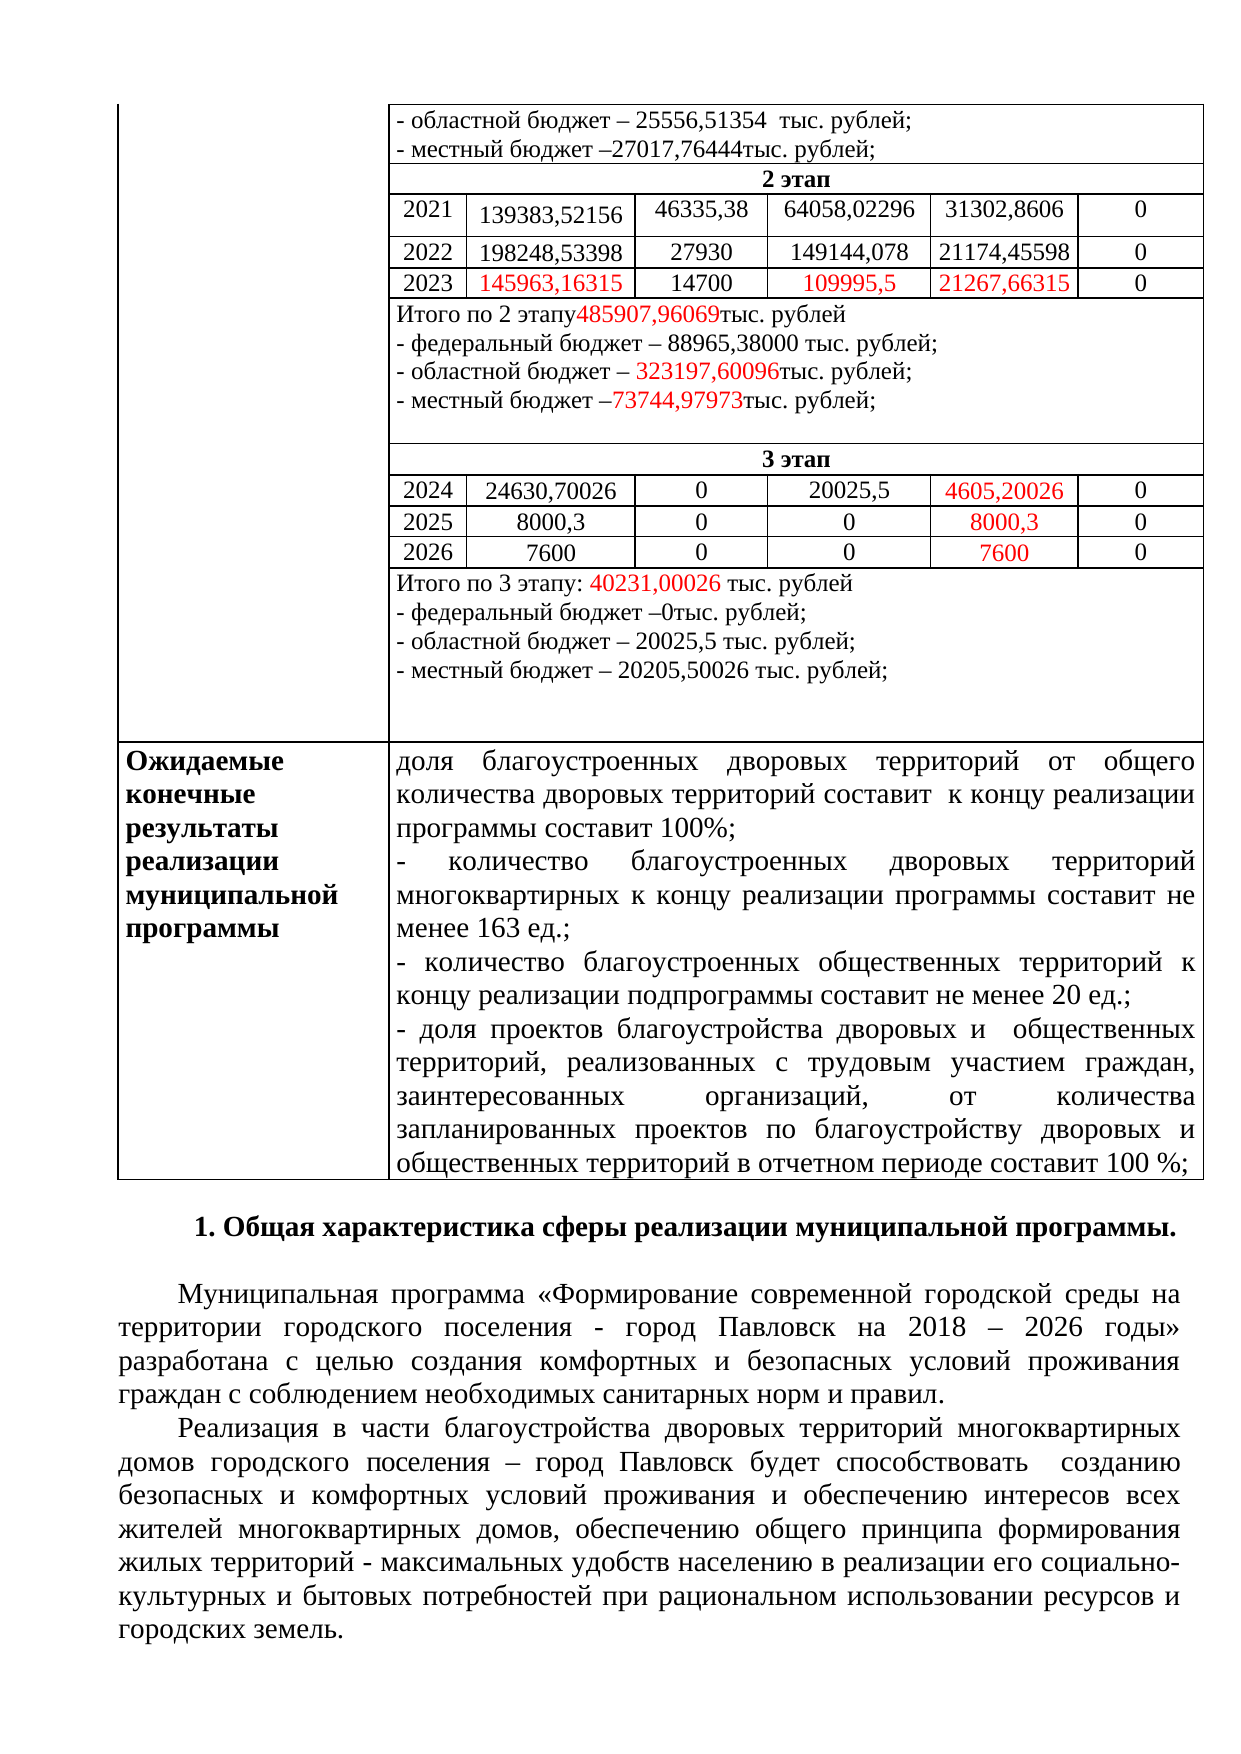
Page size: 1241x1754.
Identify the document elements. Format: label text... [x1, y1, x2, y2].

table_cell 0 [1079, 195, 1203, 236]
table_cell 0 [768, 507, 930, 536]
table_cell 14700 [636, 269, 767, 297]
table_cell 21174,45598 [931, 237, 1077, 267]
table_cell 109995,5 [768, 269, 930, 297]
table_cell 198248,53398 [467, 237, 634, 267]
table_cell 149144,078 [768, 237, 930, 267]
table_cell доля благоустроенных дворовых территорий от общего количества дворовых территорий составит к концу реализации программы составит 100%; - количество благоустроенных дворовых территорий многоквартирных к концу реализации программы составит не менее 163 ед.; - количество благоустроенных общественных территорий к концу реализации подпрограммы составит не менее 20 ед.; - доля проектов благоустройства дворовых и общественных территорий, реализованных с трудовым участием граждан, заинтересованных организаций, от количества запланированных проектов по благоустройству дворовых и общественных территорий в отчетном периоде составит 100 %; [390, 743, 1203, 1179]
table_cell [390, 105, 1203, 162]
table_cell 0 [1079, 476, 1203, 505]
table_cell 139383,52156 [467, 195, 634, 236]
table_cell 20025,5 [768, 476, 930, 505]
table_cell 8000,3 [467, 507, 634, 536]
table_cell 2021 [390, 195, 466, 236]
table_cell 0 [636, 507, 767, 536]
table_cell [119, 567, 388, 741]
table_cell 7600 [467, 537, 634, 567]
table_cell Итого по 3 этапу: 40231,00026 тыс. рублей - федеральный бюджет –0тыс. рублей; - областной бюджет – 20025,5 тыс. рублей; - местный бюджет – 20205,50026 тыс. рублей; [390, 569, 1203, 741]
table_cell 0 [636, 537, 767, 567]
text 1. Общая характеристика сферы реализации муниципальной программы. [118, 1209, 1181, 1242]
table_cell 0 [768, 537, 930, 567]
table_cell 2025 [390, 507, 466, 536]
table_cell 0 [1079, 507, 1203, 536]
table_cell Ожидаемые конечные результаты реализации муниципальной программы [119, 743, 388, 1179]
table_cell 8000,3 [931, 507, 1077, 536]
table_cell 64058,02296 [768, 195, 930, 236]
table_cell 145963,16315 [467, 269, 634, 297]
table_cell 2024 [390, 476, 466, 505]
table_cell 0 [1079, 537, 1203, 567]
text Реализация в части благоустройства дворовых территорий многоквартирных домов городского поселения – город Павловск будет способствовать созданию безопасных и комфортных условий проживания и обеспечению интересов всех жителей многоквартирных домов, обеспечению общего принципа формирования жилых территорий - максимальных удобств населению в реализации его социально-культурных и бытовых потребностей при рациональном использовании ресурсов и городских земель. [118, 1410, 1181, 1645]
table_cell 0 [1079, 237, 1203, 267]
table_cell 0 [636, 476, 767, 505]
table_cell 2 этап [390, 164, 1203, 193]
table_cell 31302,8606 [931, 195, 1077, 236]
table_cell 27930 [636, 237, 767, 267]
table_cell 3 этап [390, 444, 1203, 474]
table_cell Итого по 2 этапу485907,96069тыс. рублей - федеральный бюджет – 88965,38000 тыс. рублей; - областной бюджет – 323197,60096тыс. рублей; - местный бюджет –73744,97973тыс. рублей; [390, 299, 1203, 443]
table_cell 7600 [931, 537, 1077, 567]
table_cell 2026 [390, 537, 466, 567]
table_cell 2022 [390, 237, 466, 267]
table_cell 21267,66315 [931, 269, 1077, 297]
text Муниципальная программа «Формирование современной городской среды на территории городского поселения - город Павловск на 2018 – 2026 годы» разработана с целью создания комфортных и безопасных условий проживания граждан с соблюдением необходимых санитарных норм и правил. [118, 1276, 1181, 1410]
table_cell 0 [1079, 269, 1203, 297]
table_cell 2023 [390, 269, 466, 297]
table_cell 24630,70026 [467, 476, 634, 505]
table_cell 46335,38 [636, 195, 767, 236]
table_cell 4605,20026 [931, 476, 1077, 505]
